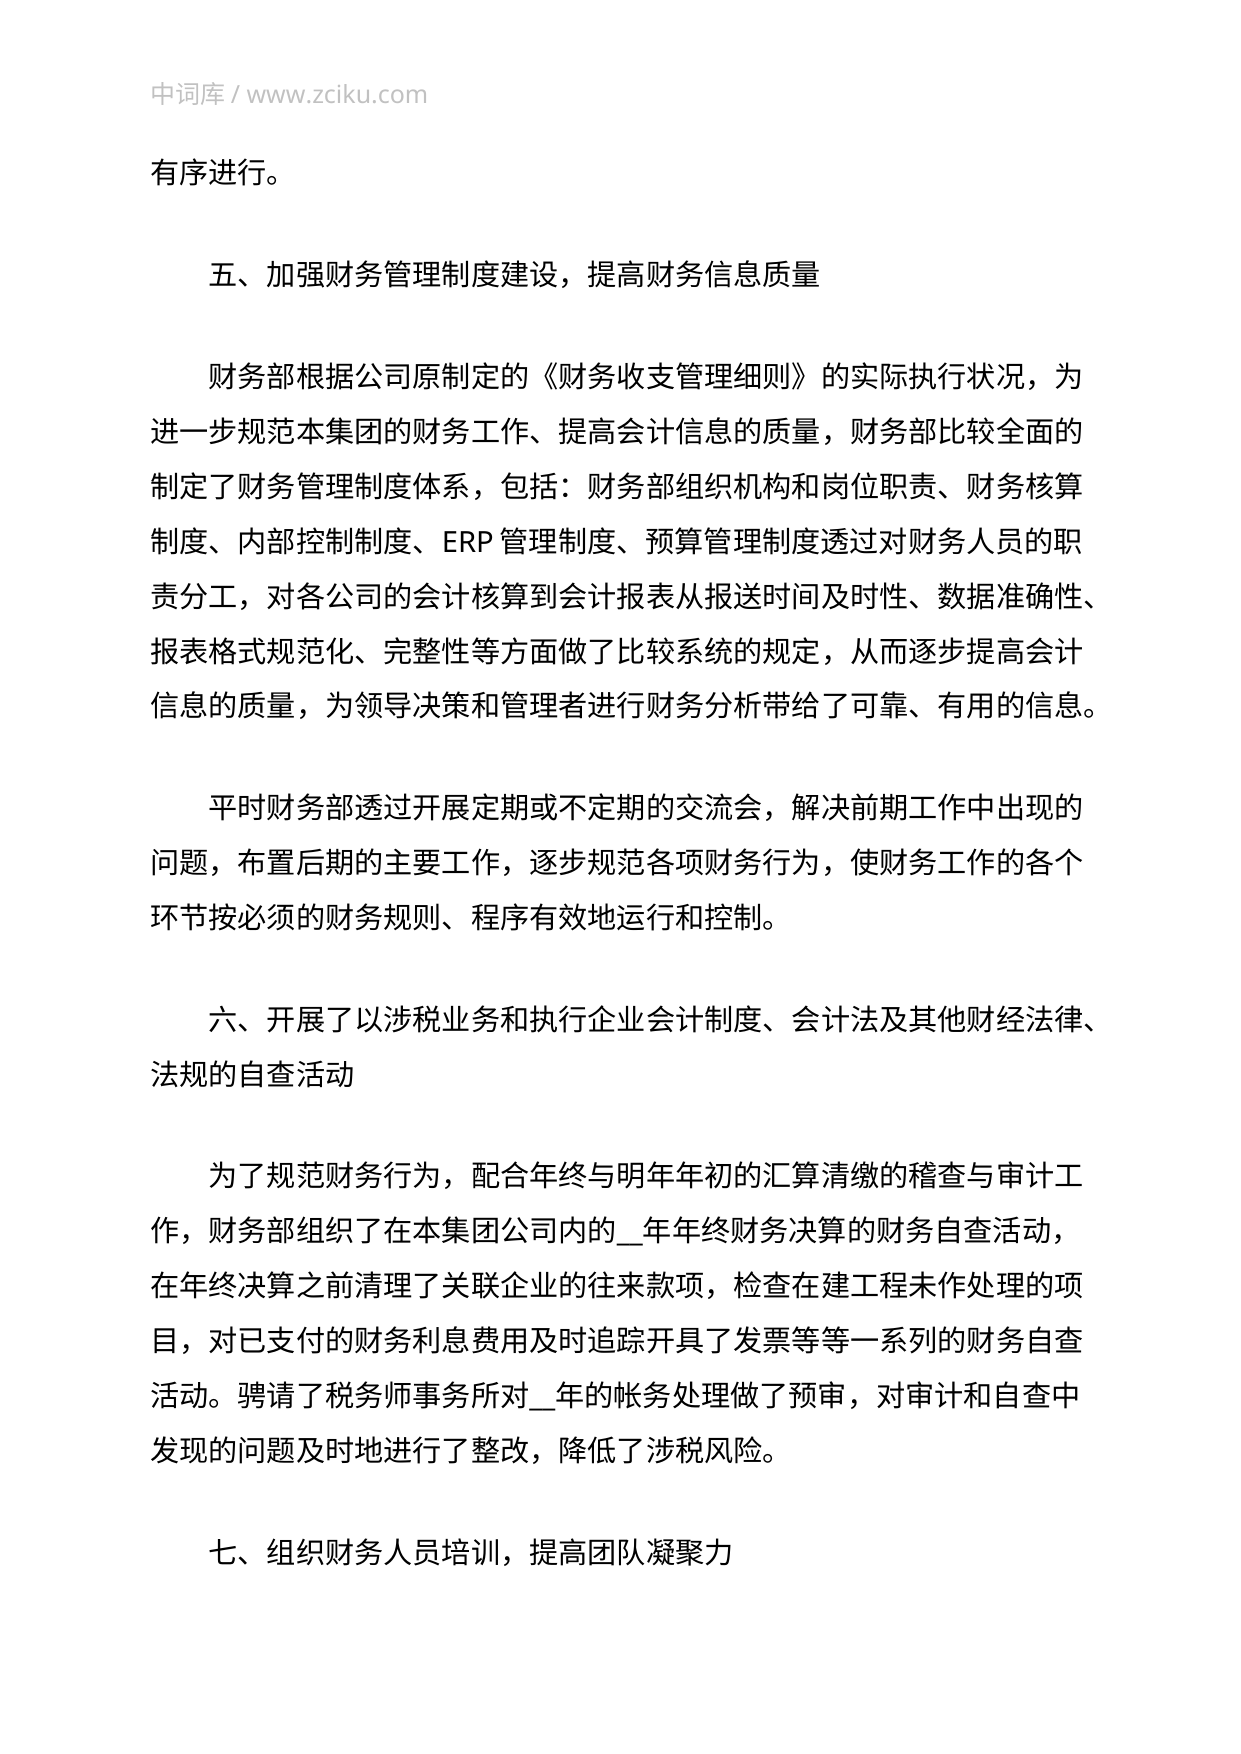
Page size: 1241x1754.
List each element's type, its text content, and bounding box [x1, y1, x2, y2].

text 七、组织财务人员培训，提高团队凝聚力 [150, 1529, 1090, 1572]
text 六、开展了以涉税业务和执行企业会计制度、会计法及其他财经法律、法规的自查活动 [150, 996, 1090, 1093]
text 财务部根据公司原制定的《财务收支管理细则》的实际执行状况，为进一步规范本集团的财务工作、提高会计信息的质量，财务部比较全面的制定了财务管理制度体系，包括：财务部组织机构和岗位职责、财务核算制度、内部控制制度、ERP管理制度、预算管理制度透过对财务人员的职责分工，对各公司的会计核算到会计报表从报送时间及时性、数据准确性、报表格式规范化、完整性等方面做了比较系统的规定，从而逐步提高会计信息的质量，为领导决策和管理者进行财务分析带给了可靠、有用的信息。 [150, 353, 1090, 725]
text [150, 150, 1090, 192]
text 平时财务部透过开展定期或不定期的交流会，解决前期工作中出现的问题，布置后期的主要工作，逐步规范各项财务行为，使财务工作的各个环节按必须的财务规则、程序有效地运行和控制。 [150, 785, 1090, 937]
text 为了规范财务行为，配合年终与明年年初的汇算清缴的稽查与审计工作，财务部组织了在本集团公司内的__年年终财务决算的财务自查活动，在年终决算之前清理了关联企业的往来款项，检查在建工程未作处理的项目，对已支付的财务利息费用及时追踪开具了发票等等一系列的财务自查活动。骋请了税务师事务所对__年的帐务处理做了预审，对审计和自查中发现的问题及时地进行了整改，降低了涉税风险。 [150, 1153, 1090, 1470]
text 五、加强财务管理制度建设，提高财务信息质量 [150, 252, 1090, 294]
